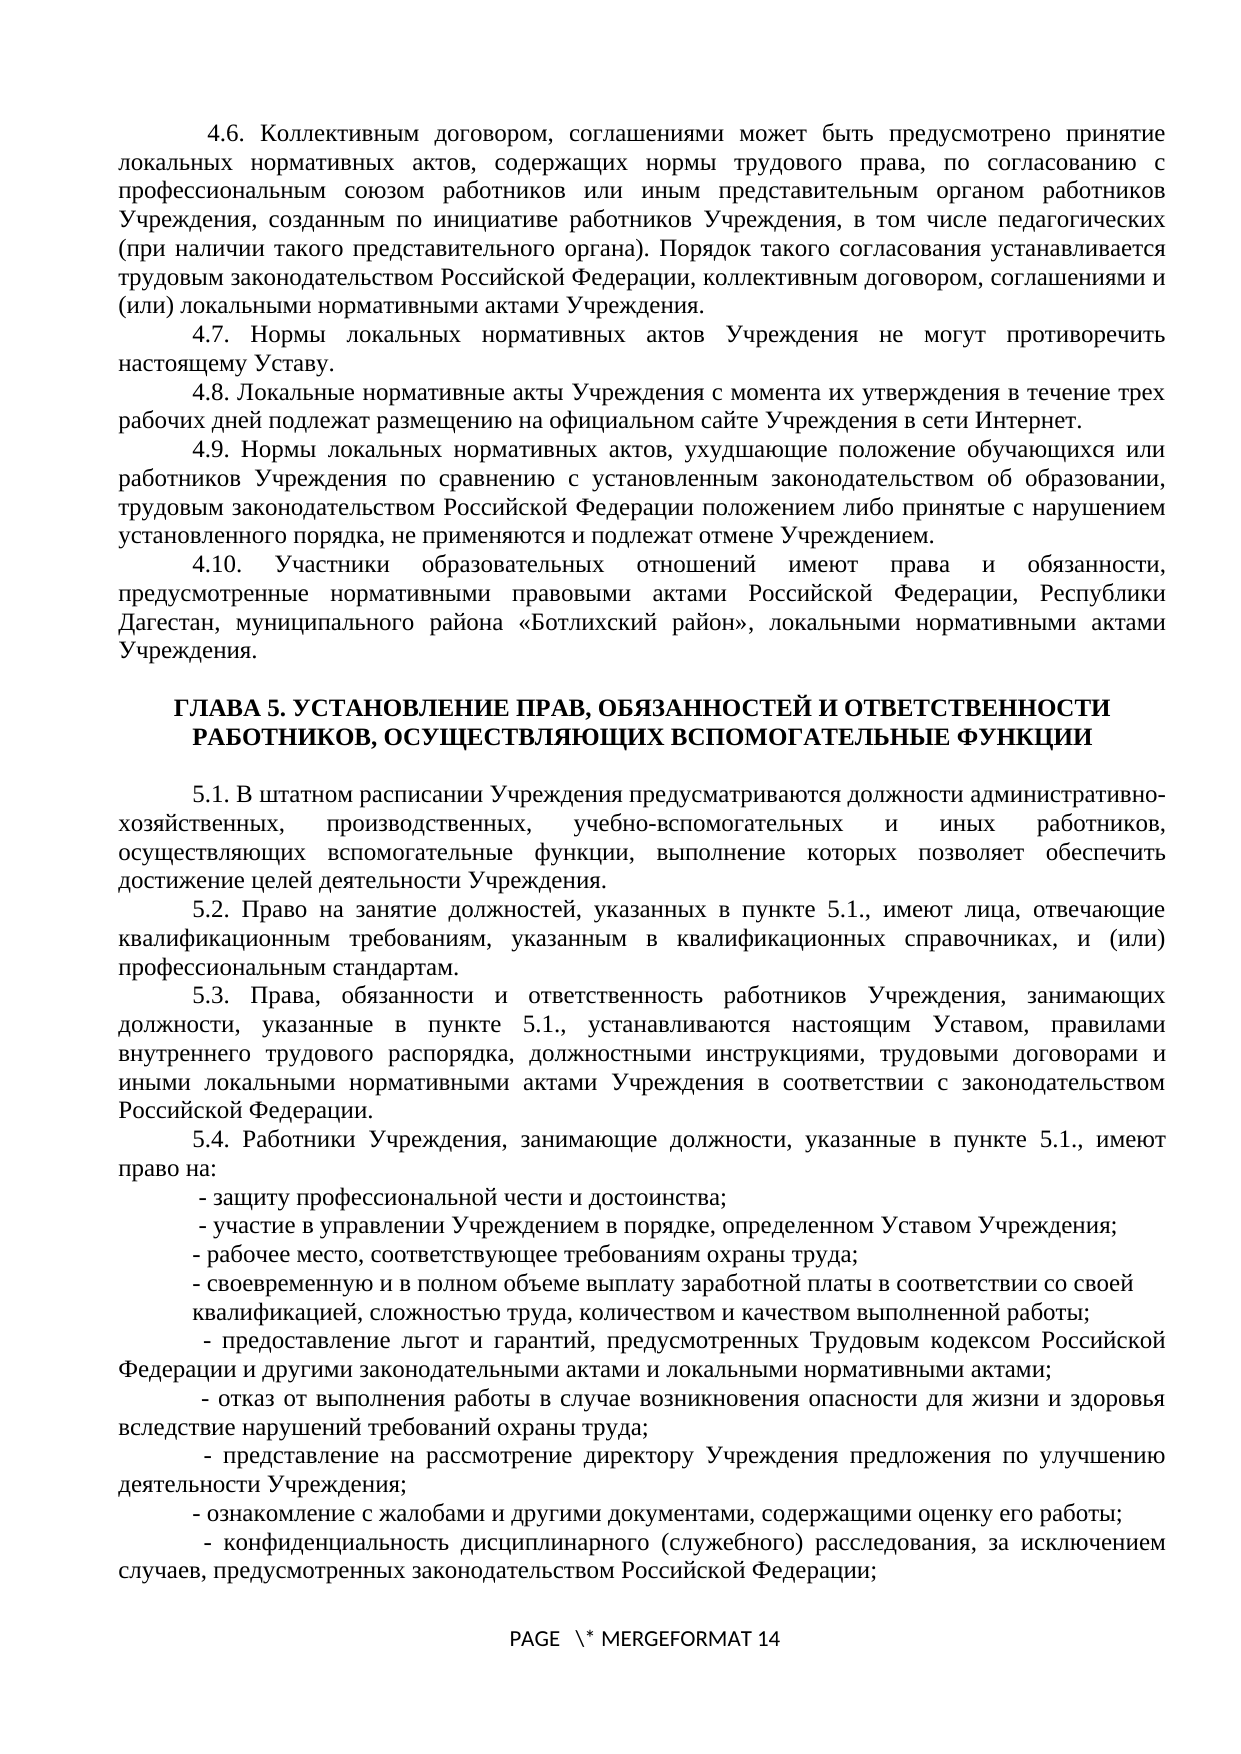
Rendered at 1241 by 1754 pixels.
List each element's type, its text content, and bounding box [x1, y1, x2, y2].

text - предоставление льгот и гарантий, предусмотренных Трудовым кодексом Российской Федерации и другими законодательными актами и локальными нормативными актами; [118, 1326, 1167, 1383]
text 4.10. Участники образовательных отношений имеют права и обязанности, предусмотренные нормативными правовыми актами Российской Федерации, Республики Дагестан, муниципального района «Ботлихский район», локальными нормативными актами Учреждения. [118, 549, 1167, 664]
text 5.3. Права, обязанности и ответственность работников Учреждения, занимающих должности, указанные в пункте 5.1., устанавливаются настоящим Уставом, правилами внутреннего трудового распорядка, должностными инструкциями, трудовыми договорами и иными локальными нормативными актами Учреждения в соответствии с законодательством Российской Федерации. [118, 981, 1167, 1124]
text - своевременную и в полном объеме выплату заработной платы в соответствии со своей [118, 1268, 1167, 1297]
text - ознакомление с жалобами и другими документами, содержащими оценку его работы; [118, 1498, 1167, 1527]
text - представление на рассмотрение директору Учреждения предложения по улучшению деятельности Учреждения; [118, 1441, 1167, 1498]
text квалификацией, сложностью труда, количеством и качеством выполненной работы; [118, 1297, 1167, 1326]
text 4.6. Коллективным договором, соглашениями может быть предусмотрено принятие локальных нормативных актов, содержащих нормы трудового права, по согласованию с профессиональным союзом работников или иным представительным органом работников Учреждения, созданным по инициативе работников Учреждения, в том числе педагогических (при наличии такого представительного органа). Порядок такого согласования устанавливается трудовым законодательством Российской Федерации, коллективным договором, соглашениями и (или) локальными нормативными актами Учреждения. [118, 118, 1167, 319]
text 5.2. Право на занятие должностей, указанных в пункте 5.1., имеют лица, отвечающие квалификационным требованиям, указанным в квалификационных справочниках, и (или) профессиональным стандартам. [118, 894, 1167, 981]
text - рабочее место, соответствующее требованиям охраны труда; [118, 1239, 1167, 1268]
text 4.9. Нормы локальных нормативных актов, ухудшающие положение обучающихся или работников Учреждения по сравнению с установленным законодательством об образовании, трудовым законодательством Российской Федерации положением либо принятые с нарушением установленного порядка, не применяются и подлежат отмене Учреждением. [118, 434, 1167, 549]
text - отказ от выполнения работы в случае возникновения опасности для жизни и здоровья вследствие нарушений требований охраны труда; [118, 1383, 1167, 1441]
text - участие в управлении Учреждением в порядке, определенном Уставом Учреждения; [118, 1211, 1167, 1239]
text ГЛАВА 5. УСТАНОВЛЕНИЕ ПРАВ, ОБЯЗАННОСТЕЙ И ОТВЕТСТВЕННОСТИ РАБОТНИКОВ, ОСУЩЕСТВЛЯЮЩИХ ВСПОМОГАТЕЛЬНЫЕ ФУНКЦИИ [118, 693, 1167, 751]
text 5.1. В штатном расписании Учреждения предусматриваются должности административно-хозяйственных, производственных, учебно-вспомогательных и иных работников, осуществляющих вспомогательные функции, выполнение которых позволяет обеспечить достижение целей деятельности Учреждения. [118, 779, 1167, 894]
text - конфиденциальность дисциплинарного (служебного) расследования, за исключением случаев, предусмотренных законодательством Российской Федерации; [118, 1527, 1167, 1584]
text 5.4. Работники Учреждения, занимающие должности, указанные в пункте 5.1., имеют право на: [118, 1124, 1167, 1182]
text 4.7. Нормы локальных нормативных актов Учреждения не могут противоречить настоящему Уставу. [118, 319, 1167, 377]
text 4.8. Локальные нормативные акты Учреждения с момента их утверждения в течение трех рабочих дней подлежат размещению на официальном сайте Учреждения в сети Интернет. [118, 377, 1167, 434]
text - защиту профессиональной чести и достоинства; [118, 1182, 1167, 1211]
